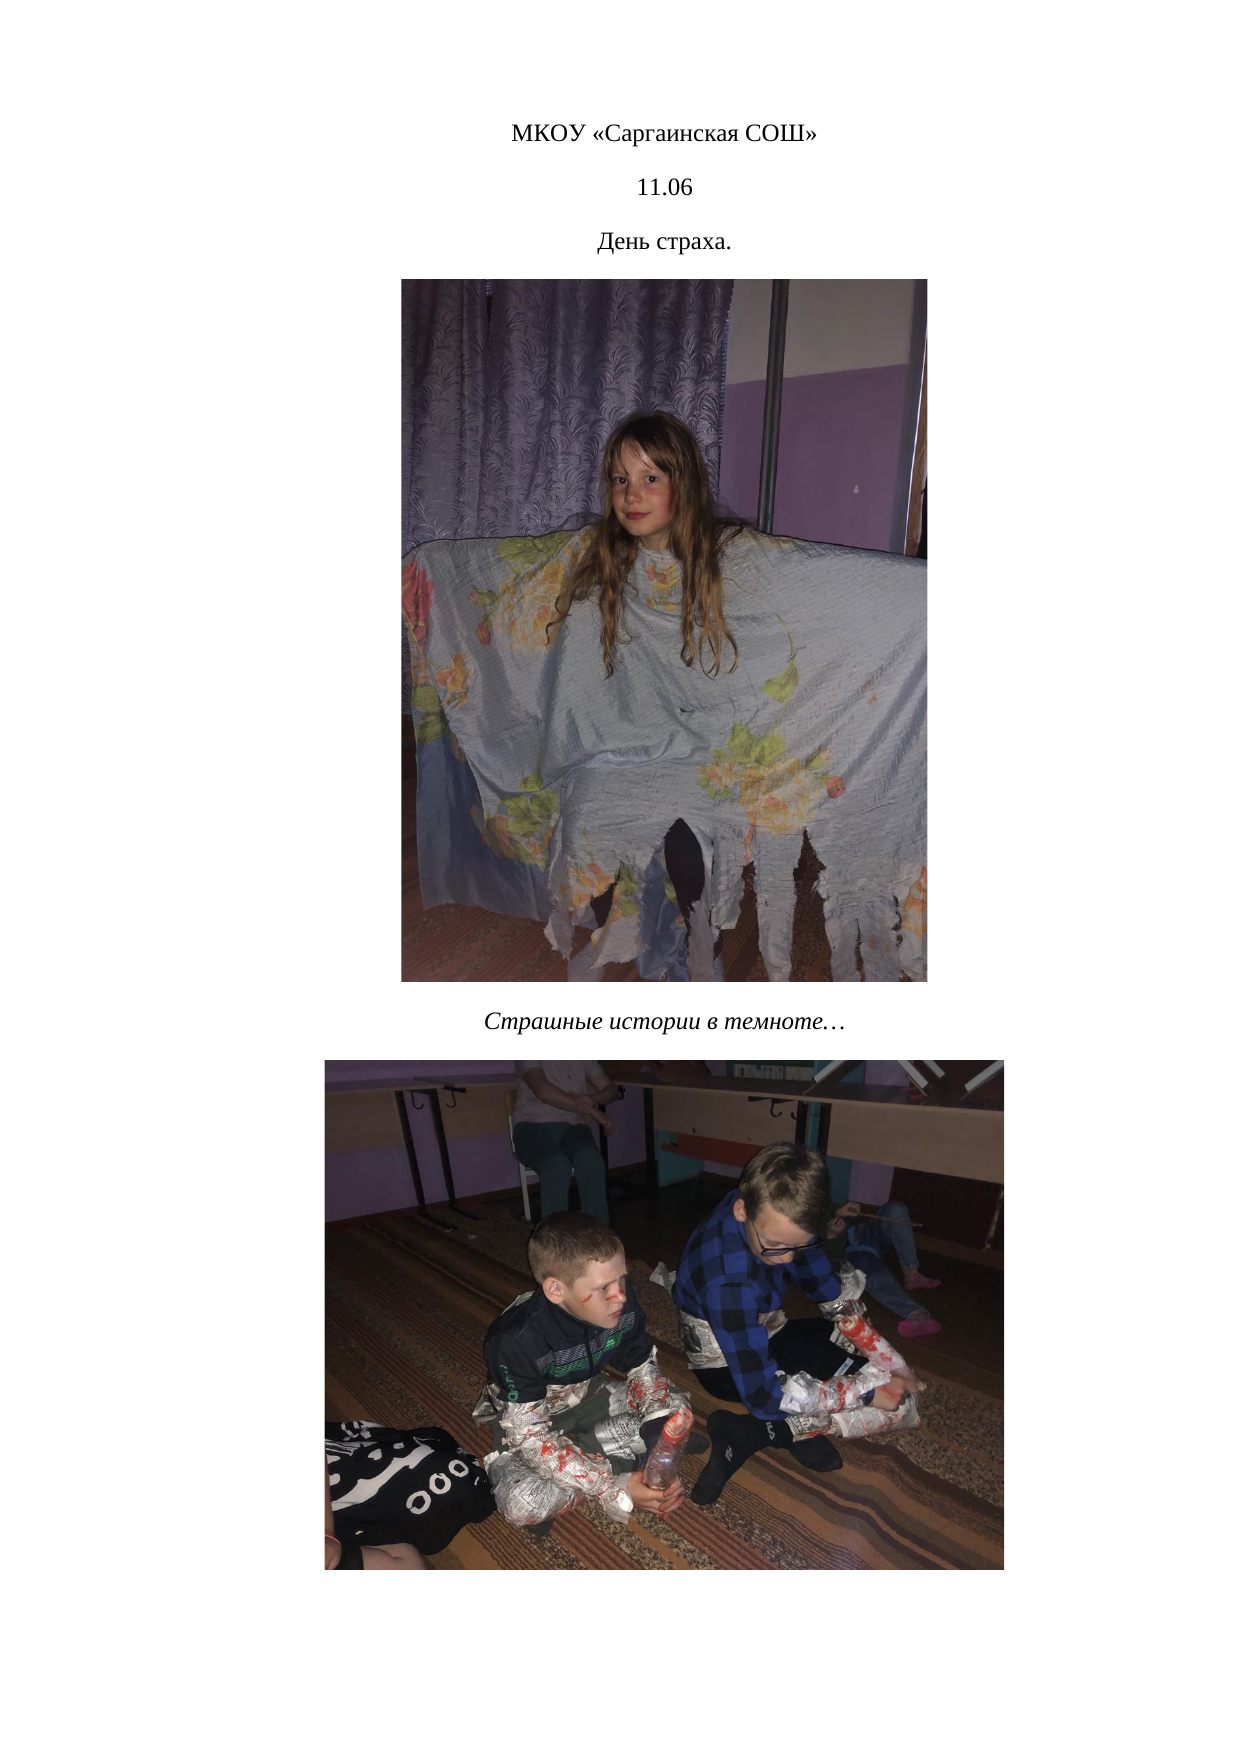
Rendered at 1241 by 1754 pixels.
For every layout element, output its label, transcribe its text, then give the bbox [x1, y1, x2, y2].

picture [324, 1060, 1005, 1570]
text Страшные истории в темноте… [177, 1006, 1152, 1035]
text 11.06 [177, 172, 1152, 201]
text День страха. [177, 226, 1152, 254]
text МКОУ «Саргаинская СОШ» [177, 118, 1152, 147]
picture [401, 279, 928, 982]
